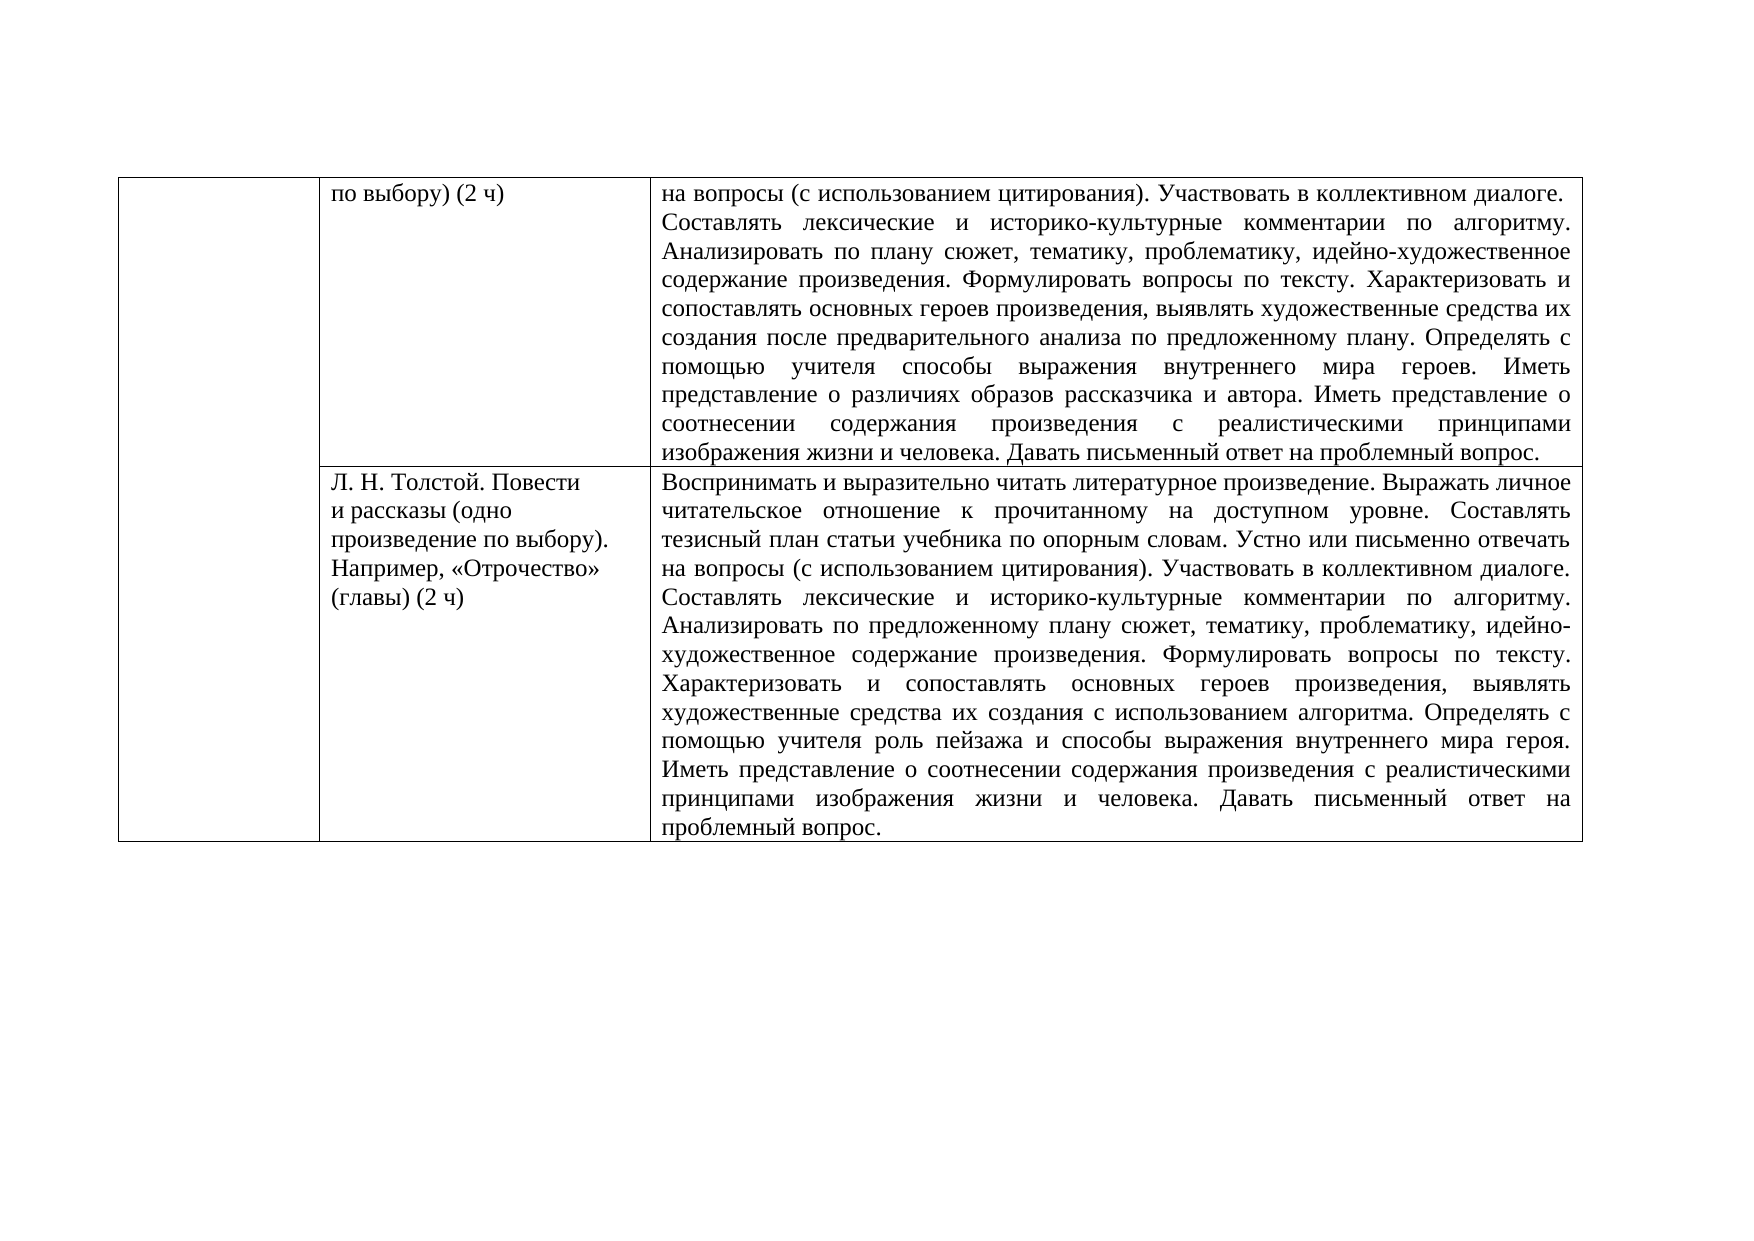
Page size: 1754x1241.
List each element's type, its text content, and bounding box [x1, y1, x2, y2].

table_cell Л. Н. Толстой. Повести и рассказы (одно произведение по выбору). Например, «Отрочество» (главы) (2 ч) [320, 467, 650, 841]
table_cell Воспринимать и выразительно читать литературное произведение. Выражать личное читательское отношение к прочитанному на доступном уровне. Составлять тезисный план статьи учебника по опорным словам. Устно или письменно отвечать на вопросы (с использованием цитирования). Участвовать в коллективном диалоге. Составлять лексические и историко-культурные комментарии по алгоритму. Анализировать по предложенному плану сюжет, тематику, проблематику, идейно-художественное содержание произведения. Формулировать вопросы по тексту. Характеризовать и сопоставлять основных героев произведения, выявлять художественные средства их создания с использованием алгоритма. Определять с помощью учителя роль пейзажа и способы выражения внутреннего мира героя. Иметь представление о соотнесении содержания произведения с реалистическими принципами изображения жизни и человека. Давать письменный ответ на проблемный вопрос. [651, 467, 1582, 841]
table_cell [320, 178, 650, 466]
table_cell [651, 178, 1582, 466]
